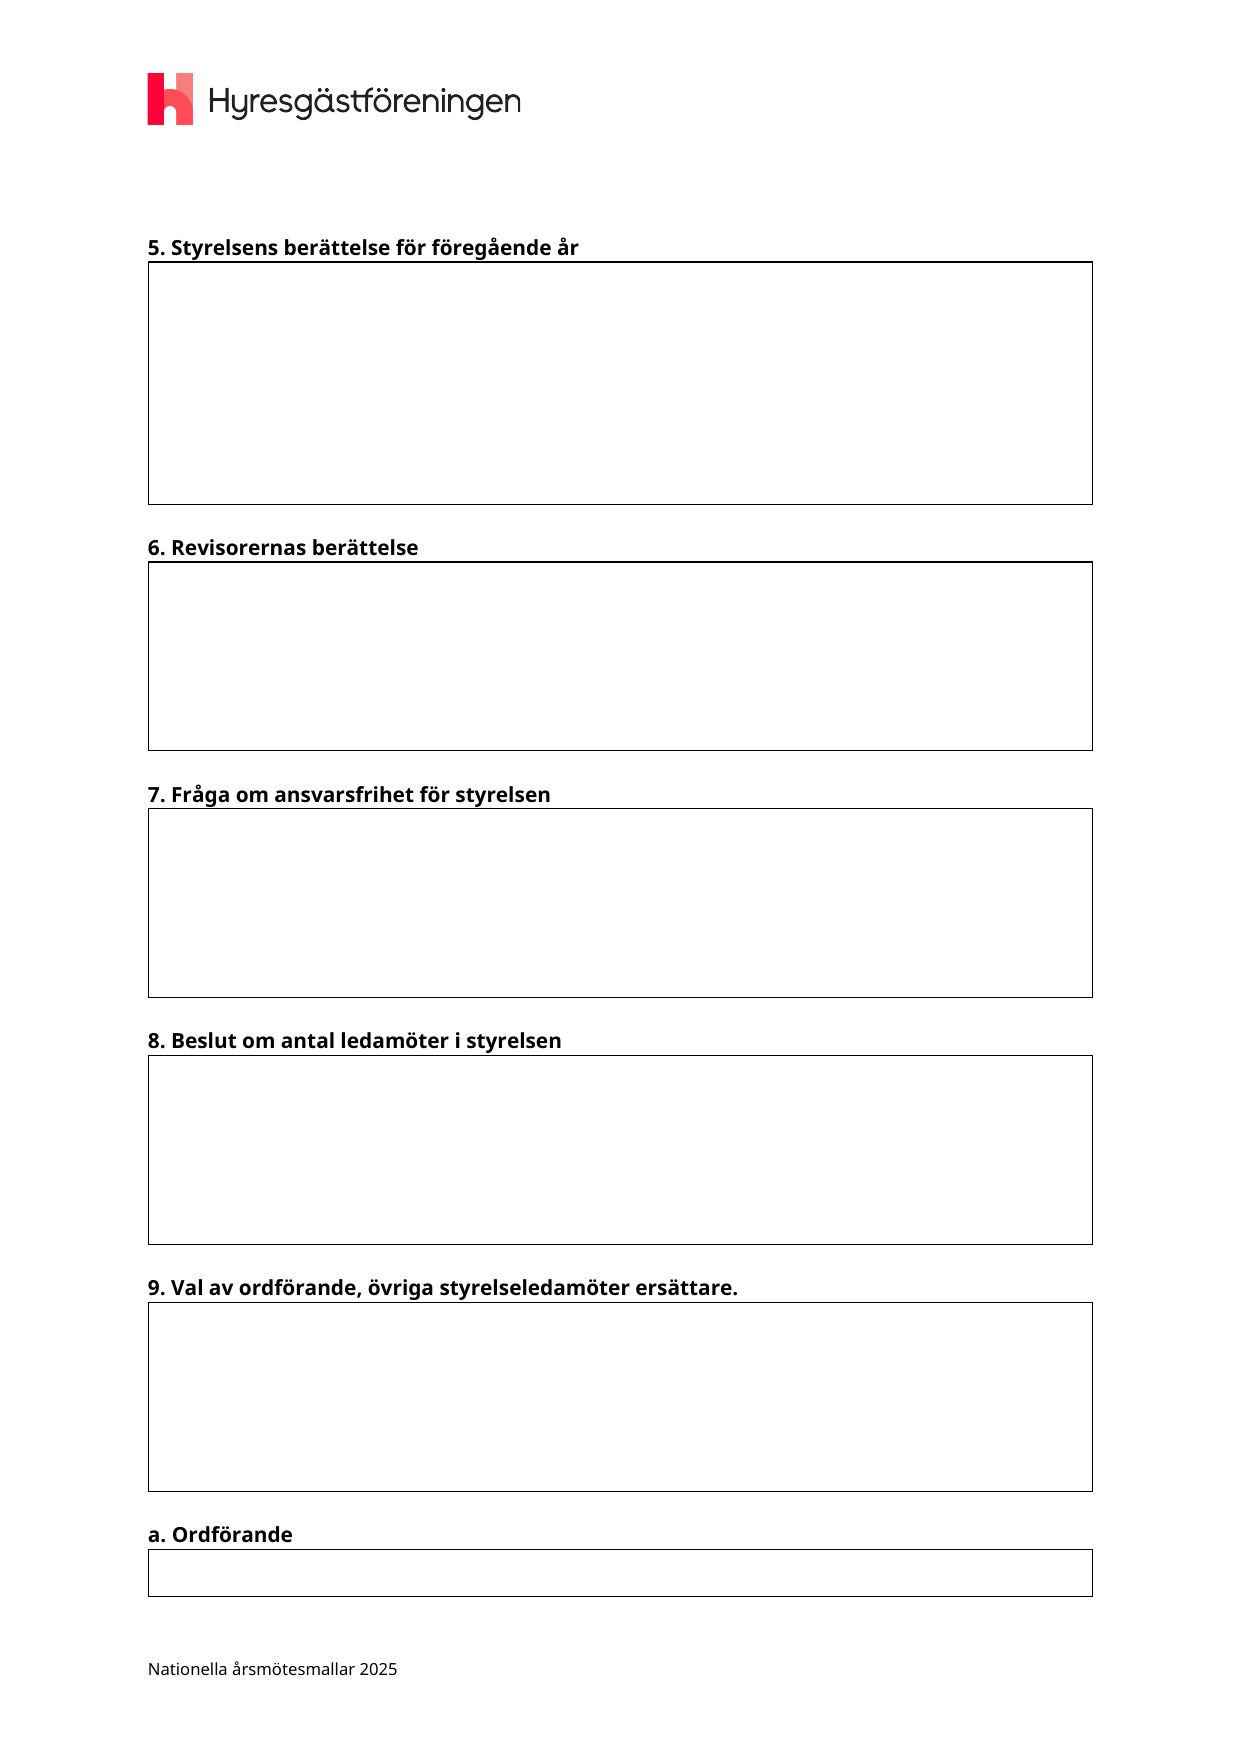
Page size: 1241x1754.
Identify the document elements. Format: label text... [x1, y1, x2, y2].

table_header [149, 1056, 1092, 1244]
text 9. Val av ordförande, övriga styrelseledamöter ersättare. [148, 1273, 1093, 1302]
table_header [149, 809, 1092, 997]
text 5. Styrelsens berättelse för föregående år [148, 233, 1093, 261]
picture [147, 73, 521, 125]
table_header [149, 263, 1092, 503]
text a. Ordförande [148, 1520, 1093, 1549]
table_header [149, 1303, 1092, 1491]
text 7. Fråga om ansvarsfrihet för styrelsen [148, 780, 1093, 808]
text 6. Revisorernas berättelse [148, 533, 1093, 561]
text 8. Beslut om antal ledamöter i styrelsen [148, 1027, 1093, 1055]
table_header [149, 1550, 1092, 1596]
table_header [149, 563, 1092, 750]
